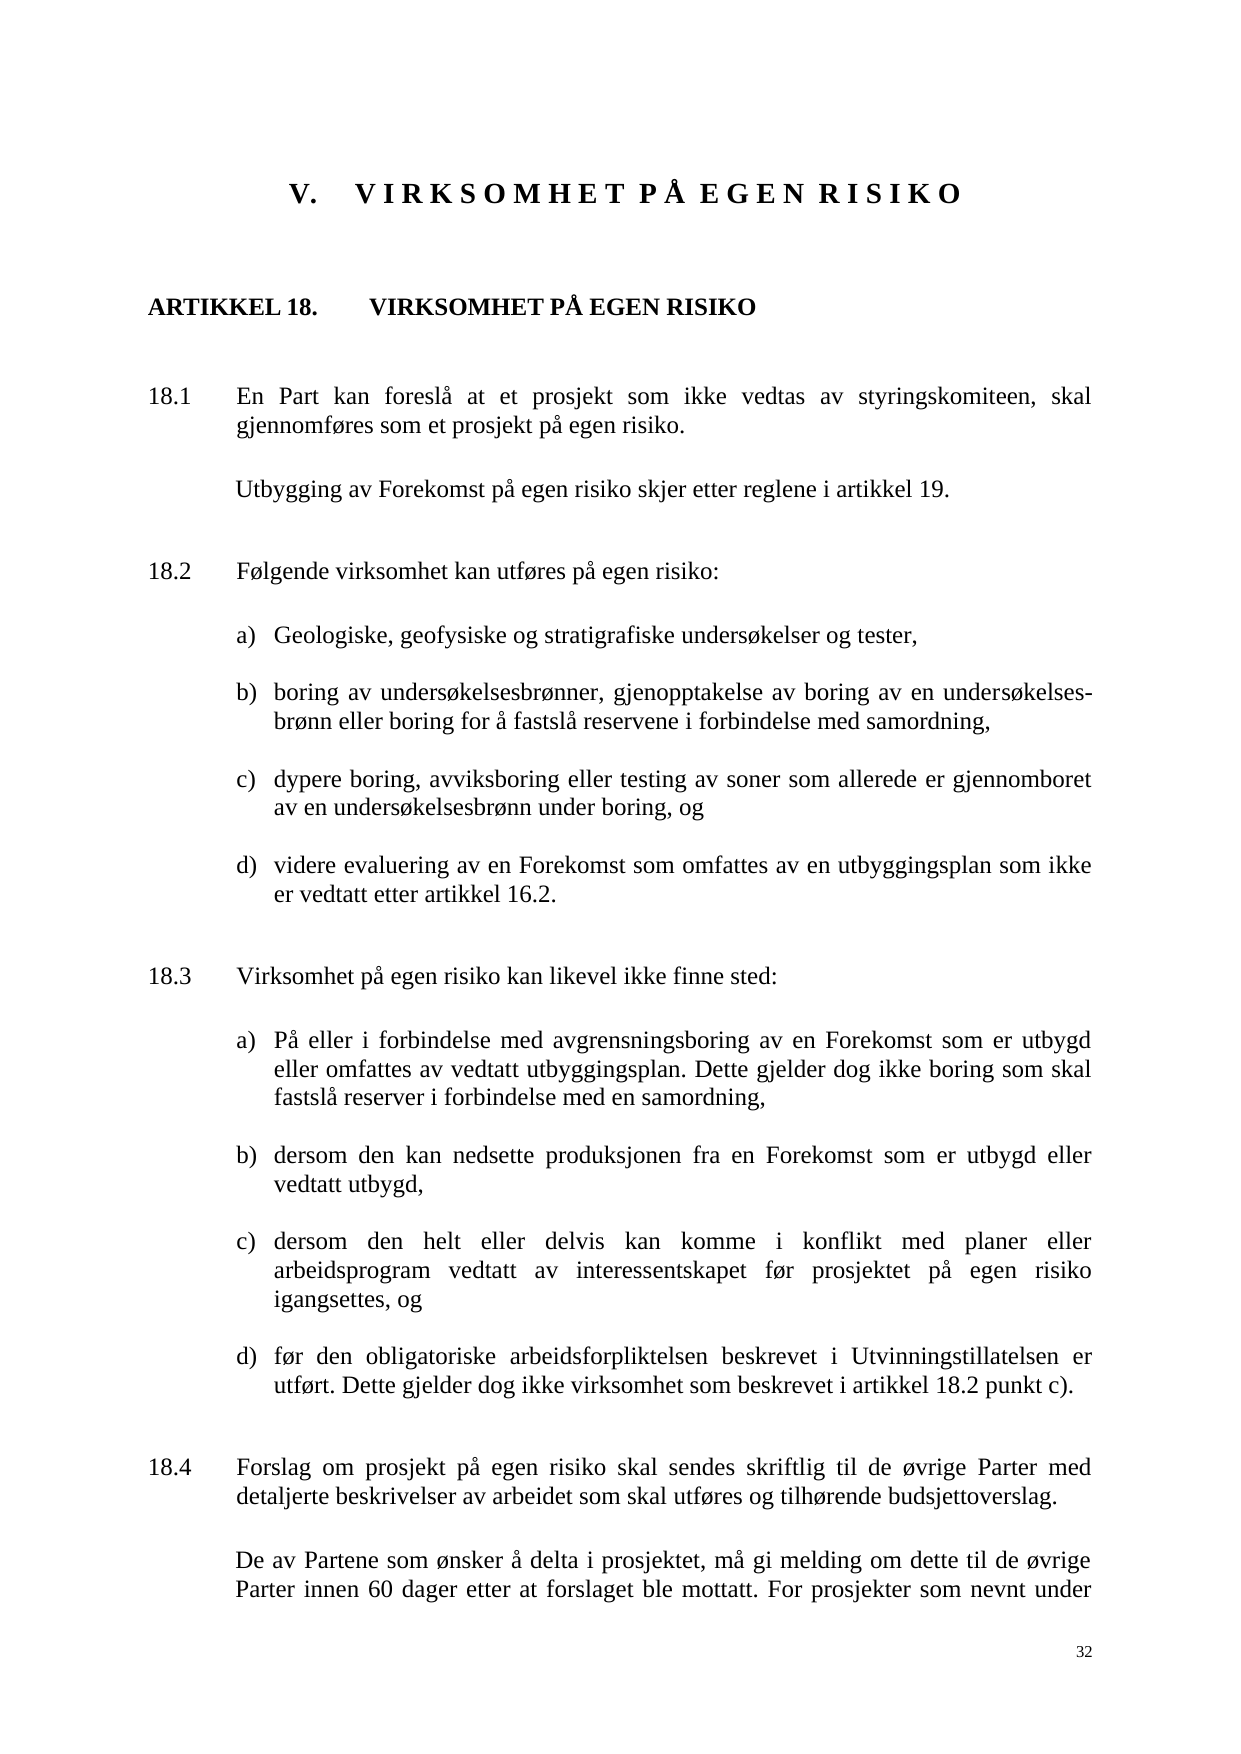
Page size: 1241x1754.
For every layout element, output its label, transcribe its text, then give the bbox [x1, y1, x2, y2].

list før den obligatoriske arbeidsforpliktelsen beskrevet i Utvinningstillatelsen er utført. Dette gjelder dog ikke virksomhet som beskrevet i artikkel 18.2 punkt c). [236, 1341, 1093, 1399]
list dersom den kan nedsette produksjonen fra en Forekomst som er utbygd eller vedtatt utbygd, [236, 1140, 1093, 1197]
list På eller i forbindelse med avgrensningsboring av en Forekomst som er utbygd eller omfattes av vedtatt utbyggingsplan. Dette gjelder dog ikke boring som skal fastslå reserver i forbindelse med en samordning, [236, 1025, 1093, 1111]
subtitle Forslag om prosjekt på egen risiko skal sendes skriftlig til de øvrige Parter med detaljerte beskrivelser av arbeidet som skal utføres og tilhørende budsjettoverslag. [148, 1452, 1093, 1510]
list dersom den helt eller delvis kan komme i konflikt med planer eller arbeidsprogram vedtatt av interessentskapet før prosjektet på egen risiko igangsettes, og [236, 1226, 1093, 1312]
subtitle Følgende virksomhet kan utføres på egen risiko: [148, 556, 1093, 585]
list boring av undersøkelsesbrønner, gjenopptakelse av boring av en undersøkelsesbrønn eller boring for å fastslå reservene i forbindelse med samordning, [236, 677, 1093, 735]
subtitle VIRKSOMHET PÅ EGEN RISIKO [148, 292, 1093, 321]
subtitle Virksomhet på egen risiko kan likevel ikke finne sted: [148, 961, 1093, 990]
list Geologiske, geofysiske og stratigrafiske undersøkelser og tester, [236, 620, 1093, 649]
list dypere boring, avviksboring eller testing av soner som allerede er gjennomboret av en undersøkelsesbrønn under boring, og [236, 764, 1093, 821]
text Utbygging av Forekomst på egen risiko skjer etter reglene i artikkel 19. [235, 474, 1093, 502]
subtitle En Part kan foreslå at et prosjekt som ikke vedtas av styringskomiteen, skal gjennomføres som et prosjekt på egen risiko. [148, 381, 1093, 439]
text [235, 1545, 1093, 1602]
list videre evaluering av en Forekomst som omfattes av en utbyggingsplan som ikke er vedtatt etter artikkel 16.2. [236, 850, 1093, 907]
subtitle V I R K S O M H E T P Å E G E N R I S I K O [185, 176, 1093, 210]
